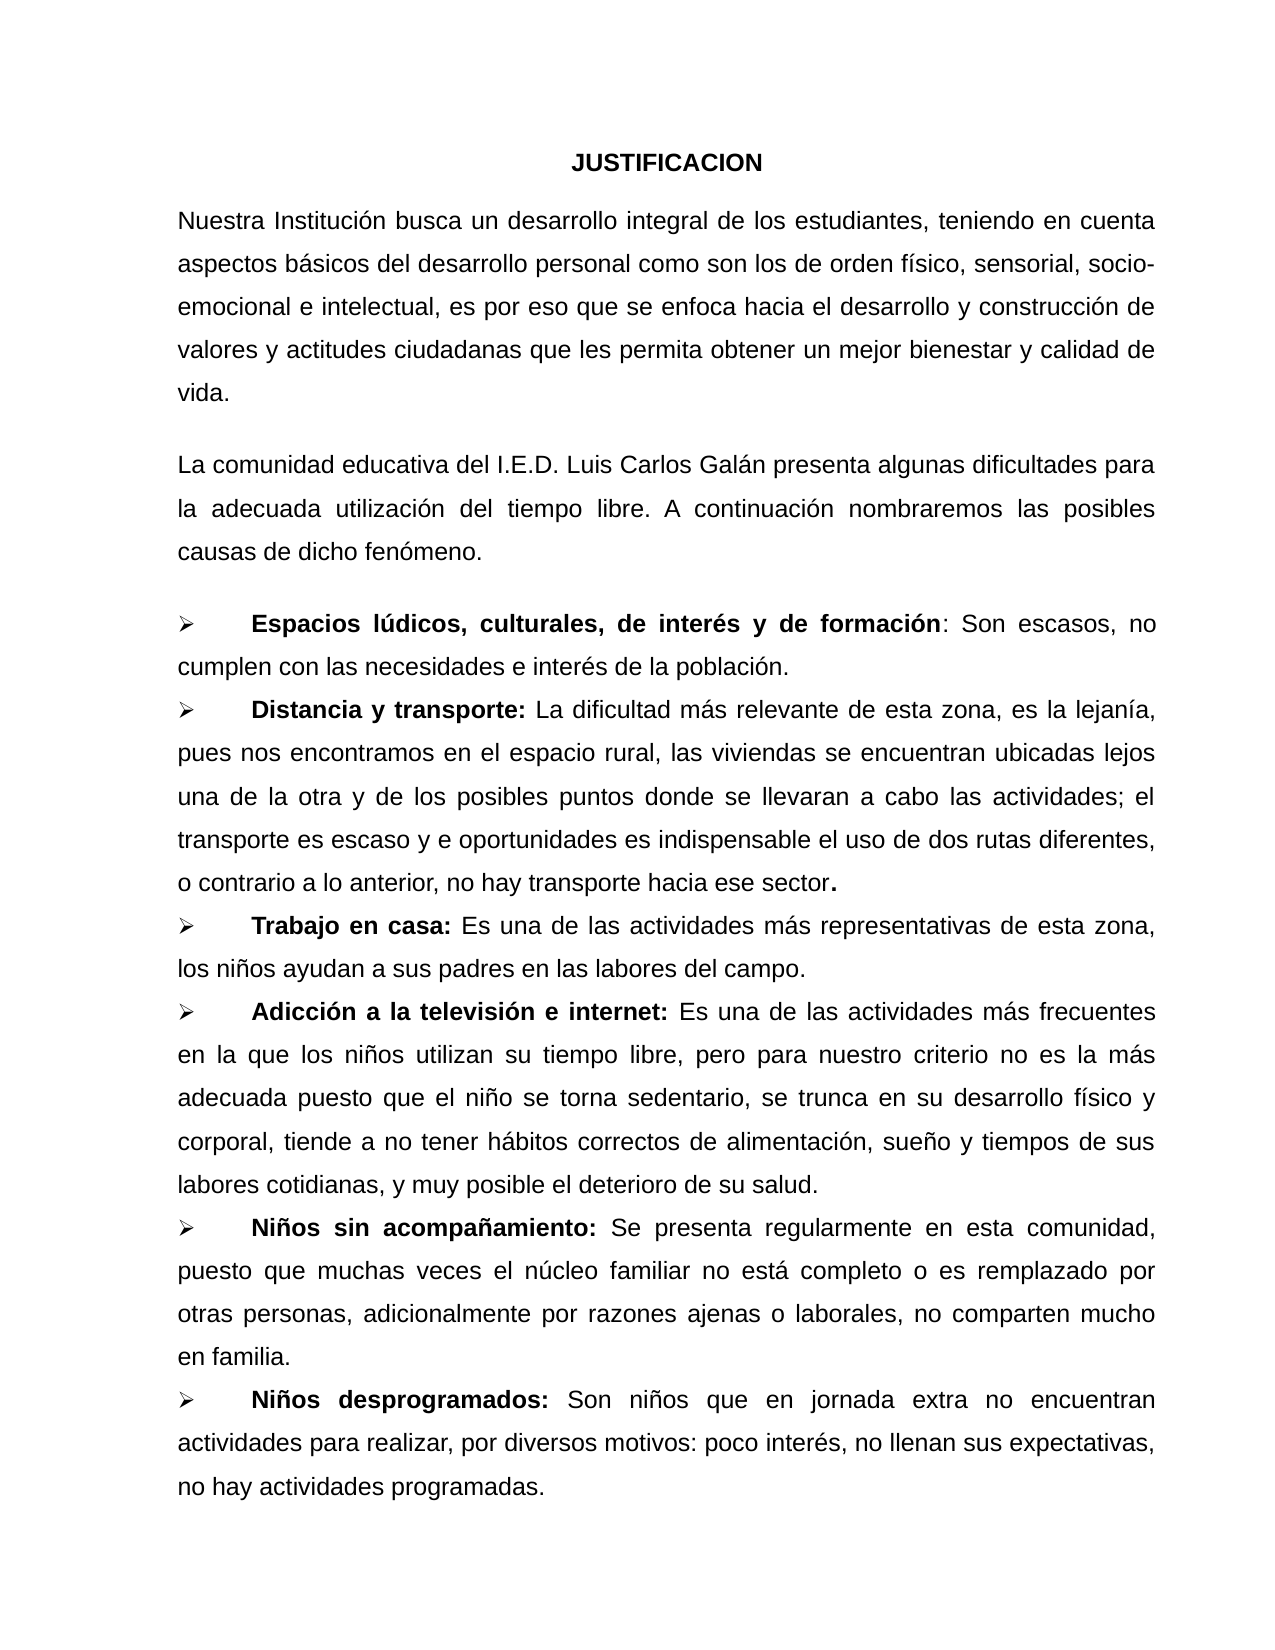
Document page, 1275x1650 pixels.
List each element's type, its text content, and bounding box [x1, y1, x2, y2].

text Nuestra Institución busca un desarrollo integral de los estudiantes, teniendo en cuenta aspectos básicos del desarrollo personal como son los de orden físico, sensorial, socio-emocional e intelectual, es por eso que se enfoca hacia el desarrollo y construcción de valores y actitudes ciudadanas que les permita obtener un mejor bienestar y calidad de vida. [177, 206, 1157, 407]
list Trabajo en casa: Es una de las actividades más representativas de esta zona, los niños ayudan a sus padres en las labores del campo. [177, 911, 1157, 983]
list Distancia y transporte: La dificultad más relevante de esta zona, es la lejanía, pues nos encontramos en el espacio rural, las viviendas se encuentran ubicadas lejos una de la otra y de los posibles puntos donde se llevaran a cabo las actividades; el transporte es escaso y e oportunidades es indispensable el uso de dos rutas diferentes, o contrario a lo anterior, no hay transporte hacia ese sector. [177, 695, 1157, 896]
list Niños sin acompañamiento: Se presenta regularmente en esta comunidad, puesto que muchas veces el núcleo familiar no está completo o es remplazado por otras personas, adicionalmente por razones ajenas o laborales, no comparten mucho en familia. [177, 1213, 1157, 1371]
text La comunidad educativa del I.E.D. Luis Carlos Galán presenta algunas dificultades para la adecuada utilización del tiempo libre. A continuación nombraremos las posibles causas de dicho fenómeno. [177, 450, 1157, 565]
list Niños desprogramados: Son niños que en jornada extra no encuentran actividades para realizar, por diversos motivos: poco interés, no llenan sus expectativas, no hay actividades programadas. [177, 1385, 1157, 1500]
text JUSTIFICACION [177, 148, 1157, 176]
list Espacios lúdicos, culturales, de interés y de formación: Son escasos, no cumplen con las necesidades e interés de la población. [177, 609, 1157, 681]
list Adicción a la televisión e internet: Es una de las actividades más frecuentes en la que los niños utilizan su tiempo libre, pero para nuestro criterio no es la más adecuada puesto que el niño se torna sedentario, se trunca en su desarrollo físico y corporal, tiende a no tener hábitos correctos de alimentación, sueño y tiempos de sus labores cotidianas, y muy posible el deterioro de su salud. [177, 997, 1157, 1198]
